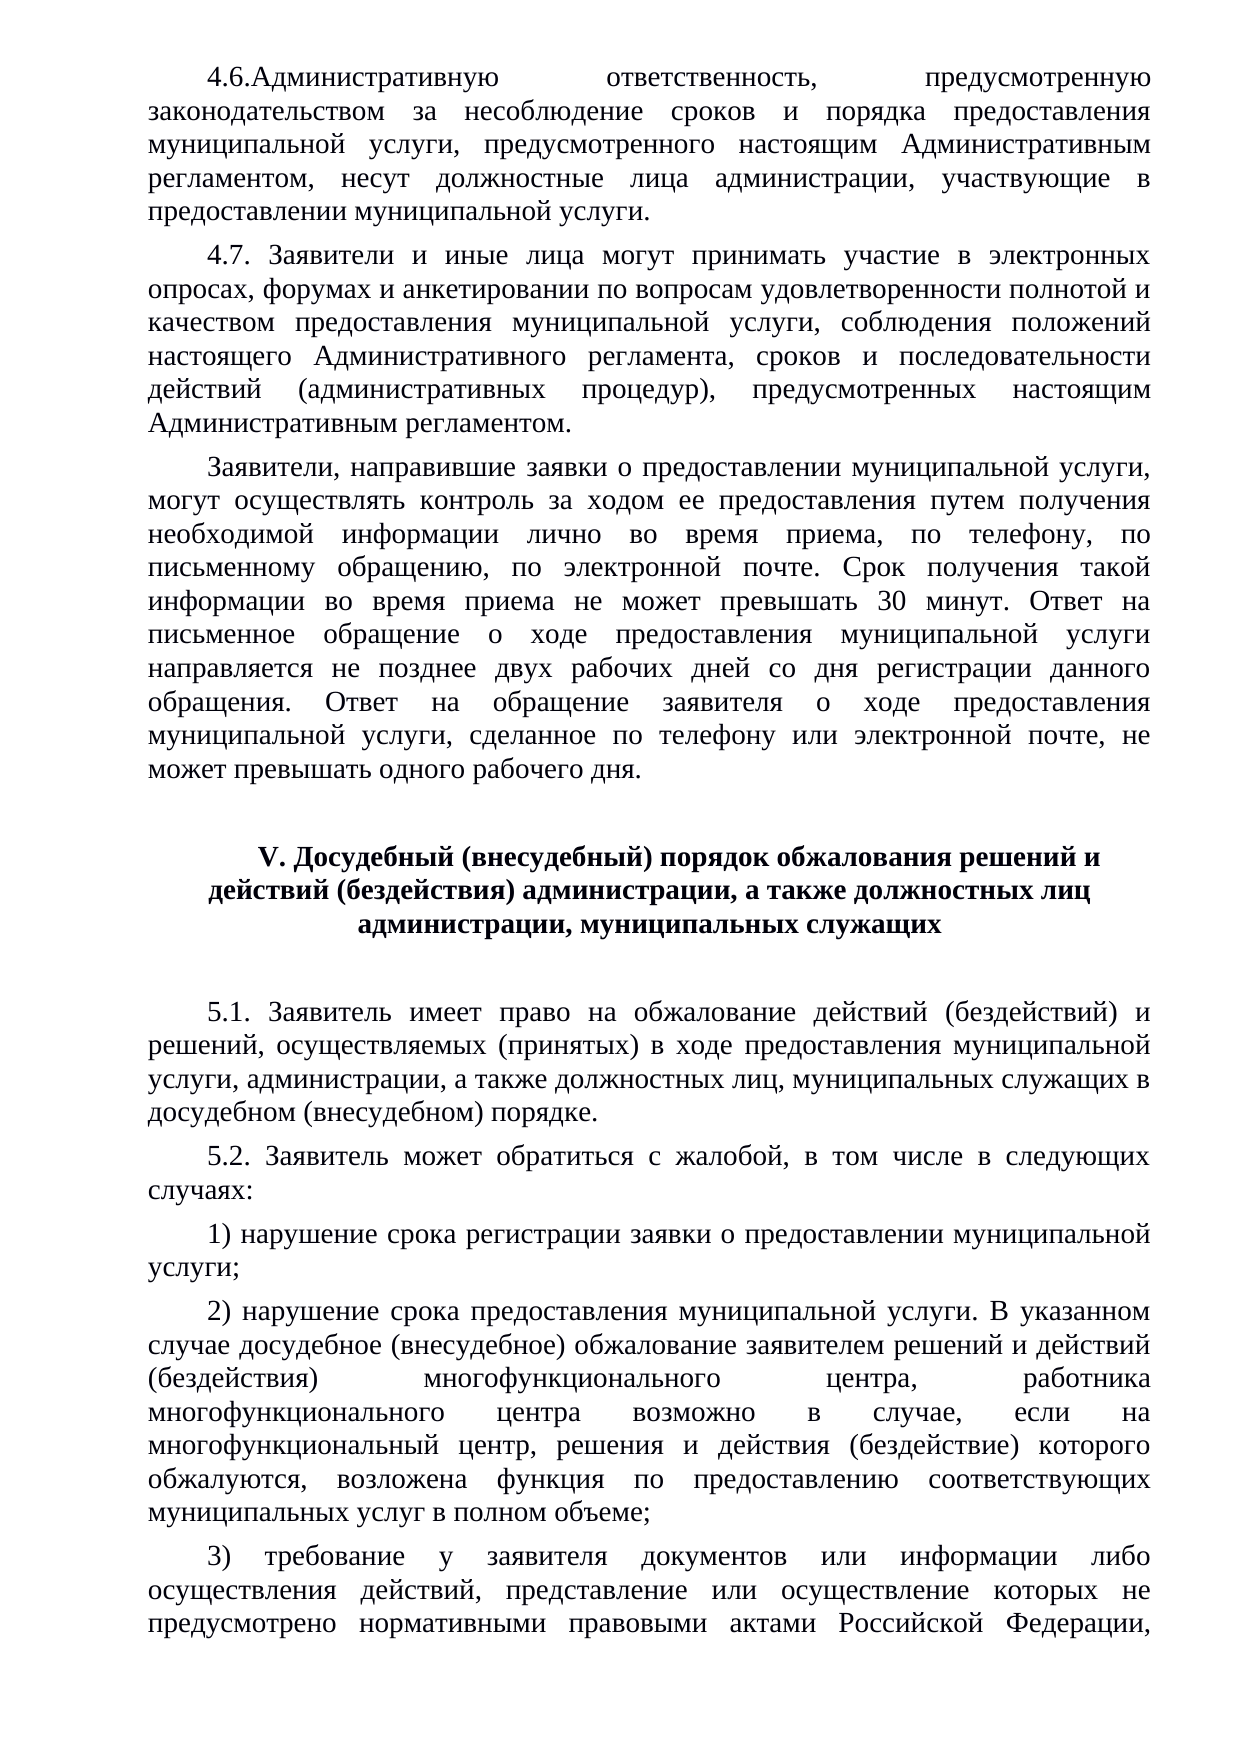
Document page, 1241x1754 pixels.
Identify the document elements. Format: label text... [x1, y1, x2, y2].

text V. Досудебный (внесудебный) порядок обжалования решений и действий (бездействия) администрации, а также должностных лиц администрации, муниципальных служащих [148, 839, 1152, 939]
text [148, 1538, 1152, 1639]
text Заявители, направившие заявки о предоставлении муниципальной услуги, могут осуществлять контроль за ходом ее предоставления путем получения необходимой информации лично во время приема, по телефону, по письменному обращению, по электронной почте. Срок получения такой информации во время приема не может превышать 30 минут. Ответ на письменное обращение о ходе предоставления муниципальной услуги направляется не позднее двух рабочих дней со дня регистрации данного обращения. Ответ на обращение заявителя о ходе предоставления муниципальной услуги, сделанное по телефону или электронной почте, не может превышать одного рабочего дня. [148, 449, 1152, 784]
text 5.2. Заявитель может обратиться с жалобой, в том числе в следующих случаях: [148, 1138, 1152, 1205]
text 4.6.Административную ответственность, предусмотренную законодательством за несоблюдение сроков и порядка предоставления муниципальной услуги, предусмотренного настоящим Административным регламентом, несут должностные лица администрации, участвующие в предоставлении муниципальной услуги. [148, 59, 1152, 227]
text 4.7. Заявители и иные лица могут принимать участие в электронных опросах, форумах и анкетировании по вопросам удовлетворенности полнотой и качеством предоставления муниципальной услуги, соблюдения положений настоящего Административного регламента, сроков и последовательности действий (административных процедур), предусмотренных настоящим Административным регламентом. [148, 237, 1152, 438]
text 1) нарушение срока регистрации заявки о предоставлении муниципальной услуги; [148, 1216, 1152, 1283]
text 2) нарушение срока предоставления муниципальной услуги. В указанном случае досудебное (внесудебное) обжалование заявителем решений и действий (бездействия) многофункционального центра, работника многофункционального центра возможно в случае, если на многофункциональный центр, решения и действия (бездействие) которого обжалуются, возложена функция по предоставлению соответствующих муниципальных услуг в полном объеме; [148, 1293, 1152, 1528]
text 5.1. Заявитель имеет право на обжалование действий (бездействий) и решений, осуществляемых (принятых) в ходе предоставления муниципальной услуги, администрации, а также должностных лиц, муниципальных служащих в досудебном (внесудебном) порядке. [148, 994, 1152, 1128]
